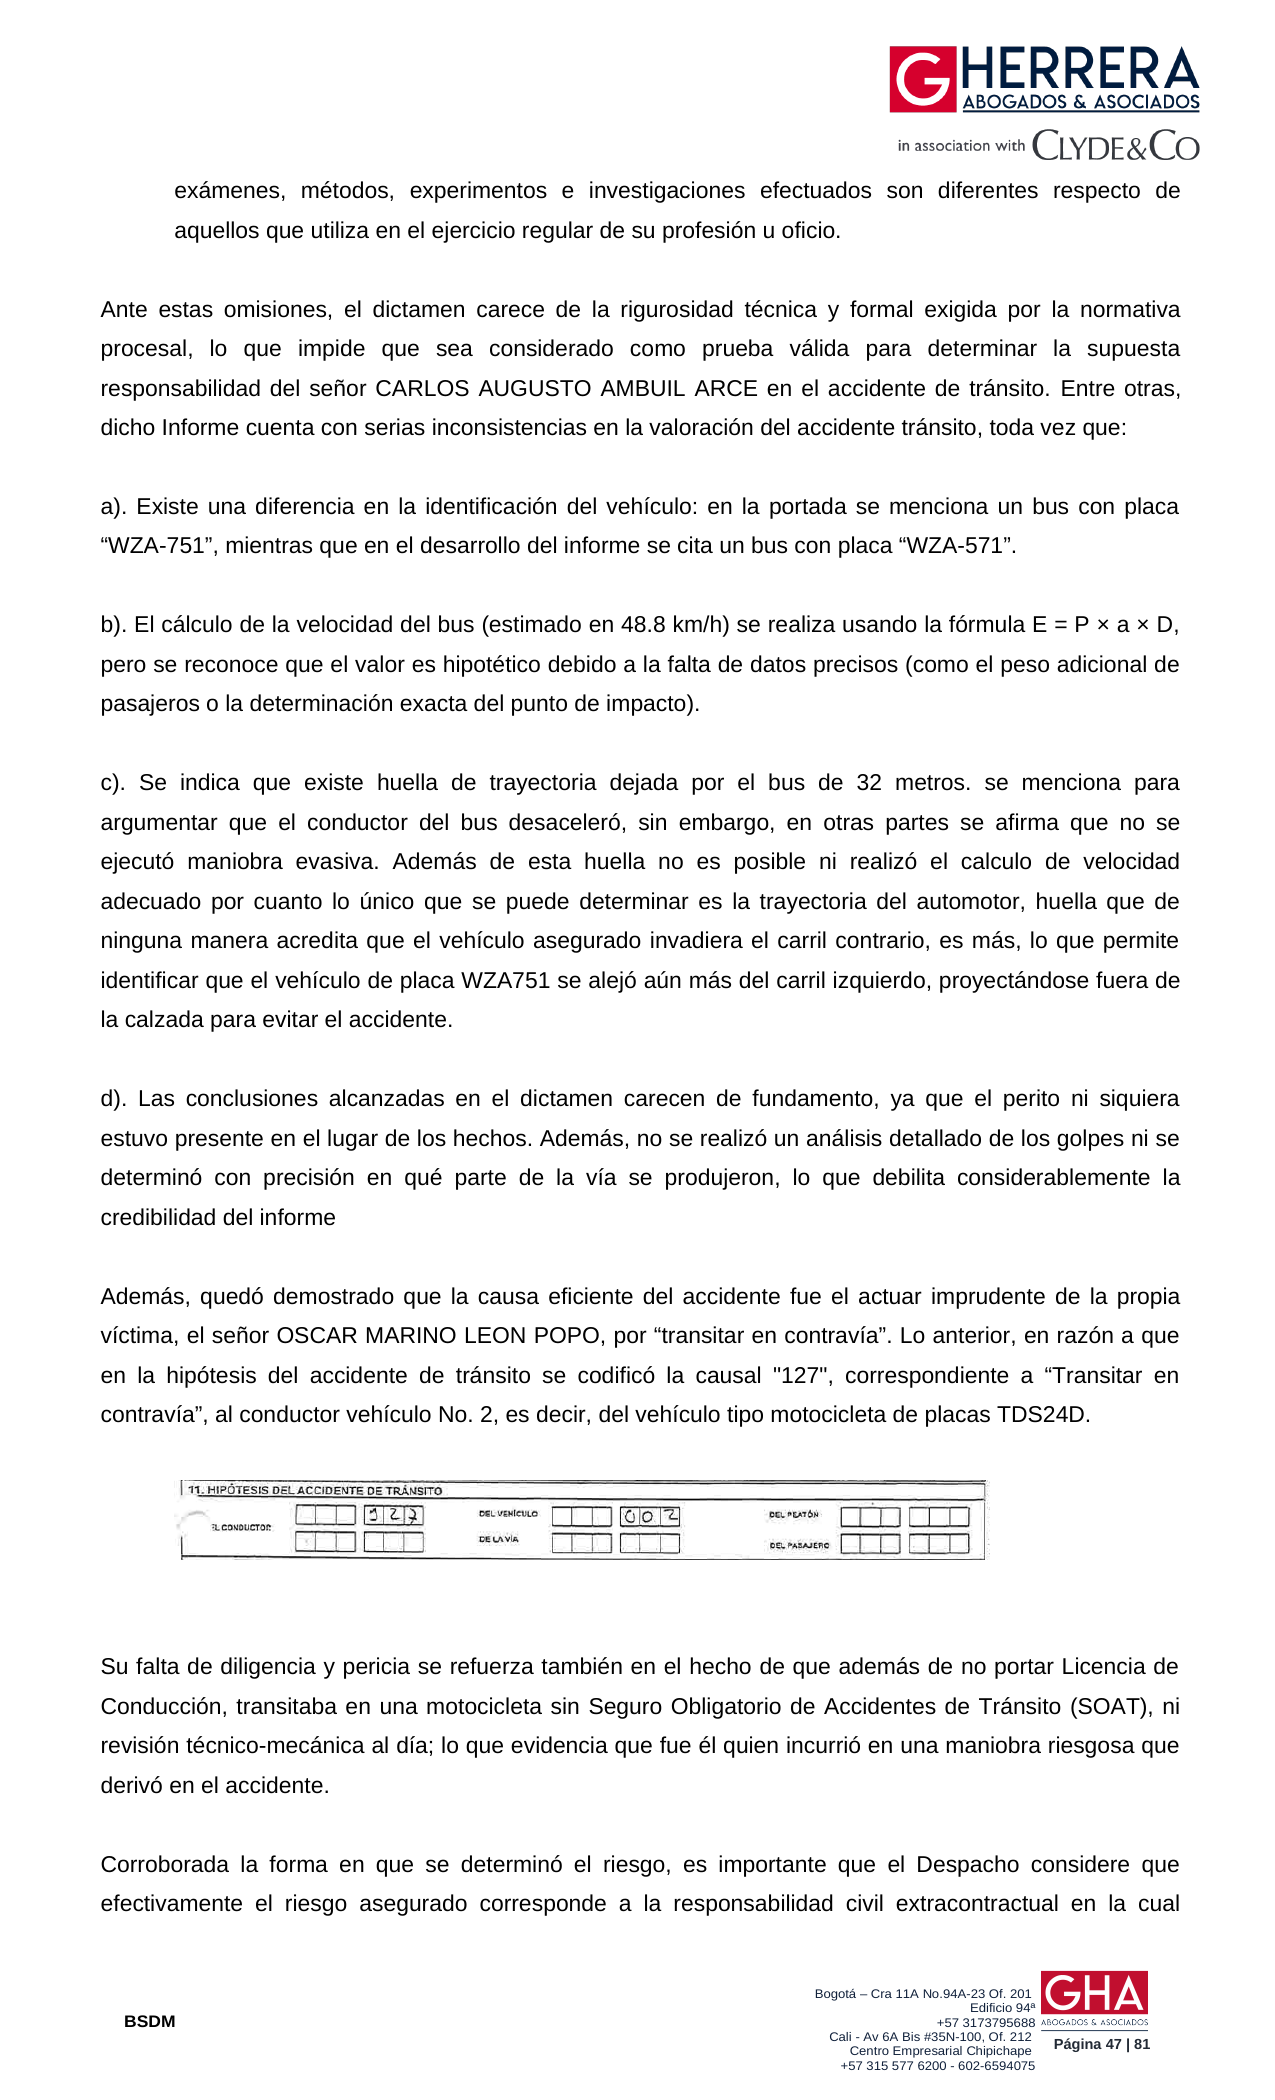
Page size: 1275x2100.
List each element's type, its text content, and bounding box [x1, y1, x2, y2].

text a). Existe una diferencia en la identificación del vehículo: en la portada se menciona un bus con placa “WZA-751”, mientras que en el desarrollo del informe se cita un bus con placa “WZA-571”. [100, 493, 1181, 559]
picture [869, 29, 1220, 177]
text Su falta de diligencia y pericia se refuerza también en el hecho de que además de no portar Licencia de Conducción, transitaba en una motocicleta sin Seguro Obligatorio de Accidentes de Tránsito (SOAT), ni revisión técnico-mecánica al día; lo que evidencia que fue él quien incurrió en una maniobra riesgosa que derivó en el accidente. [100, 1653, 1181, 1798]
text Además, quedó demostrado que la causa eficiente del accidente fue el actuar imprudente de la propia víctima, el señor OSCAR MARINO LEON POPO, por “transitar en contravía”. Lo anterior, en razón a que en la hipótesis del accidente de tránsito se codificó la causal "127", correspondiente a “Transitar en contravía”, al conductor vehículo No. 2, es decir, del vehículo tipo motocicleta de placas TDS24D. [100, 1283, 1181, 1427]
text Ante estas omisiones, el dictamen carece de la rigurosidad técnica y formal exigida por la normativa procesal, lo que impide que sea considerado como prueba válida para determinar la supuesta responsabilidad del señor CARLOS AUGUSTO AMBUIL ARCE en el accidente de tránsito. Entre otras, dicho Informe cuenta con serias inconsistencias en la valoración del accidente tránsito, toda vez que: [100, 296, 1181, 440]
text d). Las conclusiones alcanzadas en el dictamen carecen de fundamento, ya que el perito ni siquiera estuvo presente en el lugar de los hechos. Además, no se realizó un análisis detallado de los golpes ni se determinó con precisión en qué parte de la vía se produjeron, lo que debilita considerablemente la credibilidad del informe [100, 1085, 1181, 1230]
picture [174, 1480, 990, 1560]
text b). El cálculo de la velocidad del bus (estimado en 48.8 km/h) se realiza usando la fórmula E = P × a × D, pero se reconoce que el valor es hipotético debido a la falta de datos precisos (como el peso adicional de pasajeros o la determinación exacta del punto de impacto). [100, 611, 1181, 717]
text c). Se indica que existe huella de trayectoria dejada por el bus de 32 metros. se menciona para argumentar que el conductor del bus desaceleró, sin embargo, en otras partes se afirma que no se ejecutó maniobra evasiva. Además de esta huella no es posible ni realizó el calculo de velocidad adecuado por cuanto lo único que se puede determinar es la trayectoria del automotor, huella que de ninguna manera acredita que el vehículo asegurado invadiera el carril contrario, es más, lo que permite identificar que el vehículo de placa WZA751 se alejó aún más del carril izquierdo, proyectándose fuera de la calzada para evitar el accidente. [100, 769, 1181, 1033]
picture [1034, 1967, 1154, 2035]
